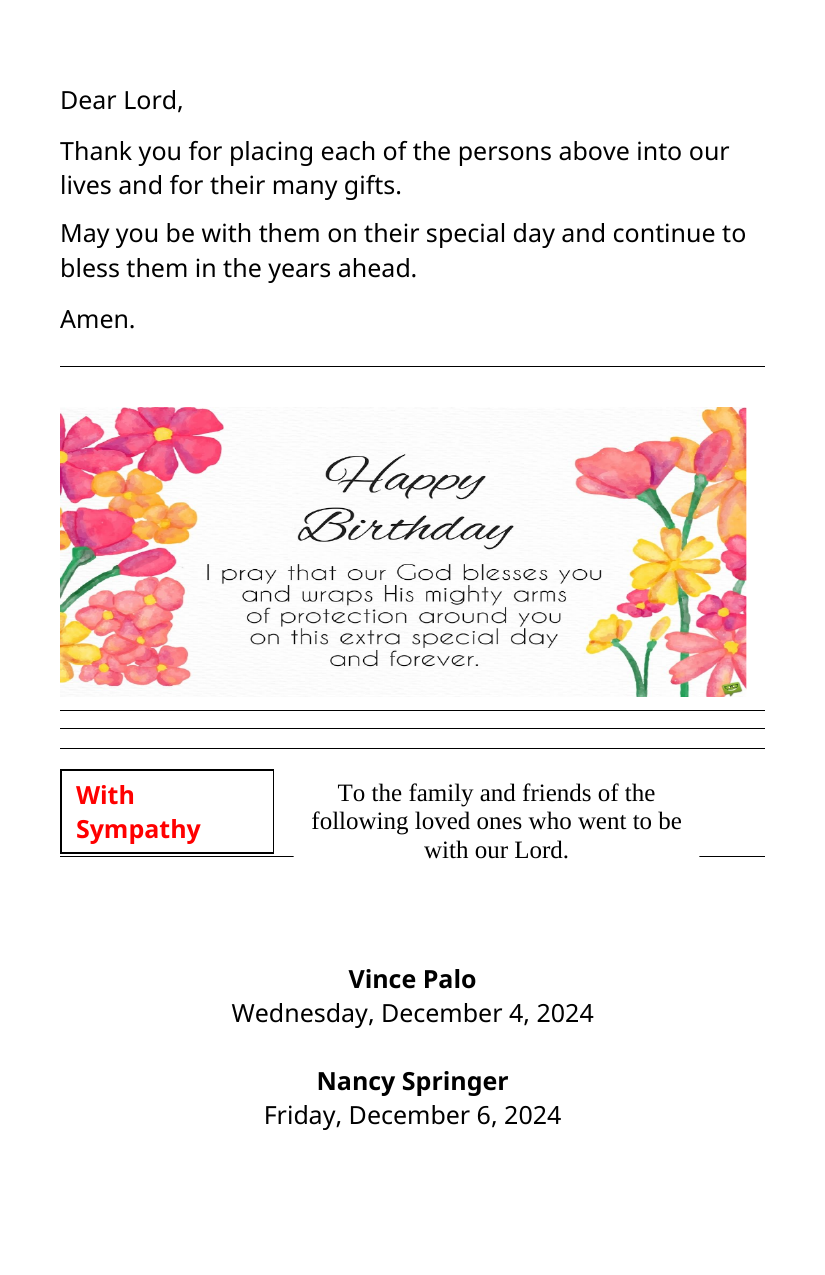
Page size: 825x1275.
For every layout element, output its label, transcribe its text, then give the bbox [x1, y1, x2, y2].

text Thank you for placing each of the persons above into our lives and for their many gifts. [60, 134, 765, 202]
text Wednesday, December 4, 2024 [60, 996, 765, 1030]
text Nancy Springer [60, 1064, 765, 1098]
text Vince Palo [60, 962, 765, 996]
text May you be with them on their special day and continue to bless them in the years ahead. [60, 216, 765, 284]
text Friday, December 6, 2024 [60, 1098, 765, 1132]
text Dear Lord, [60, 83, 765, 117]
text Amen. [60, 301, 765, 335]
picture [60, 407, 747, 697]
